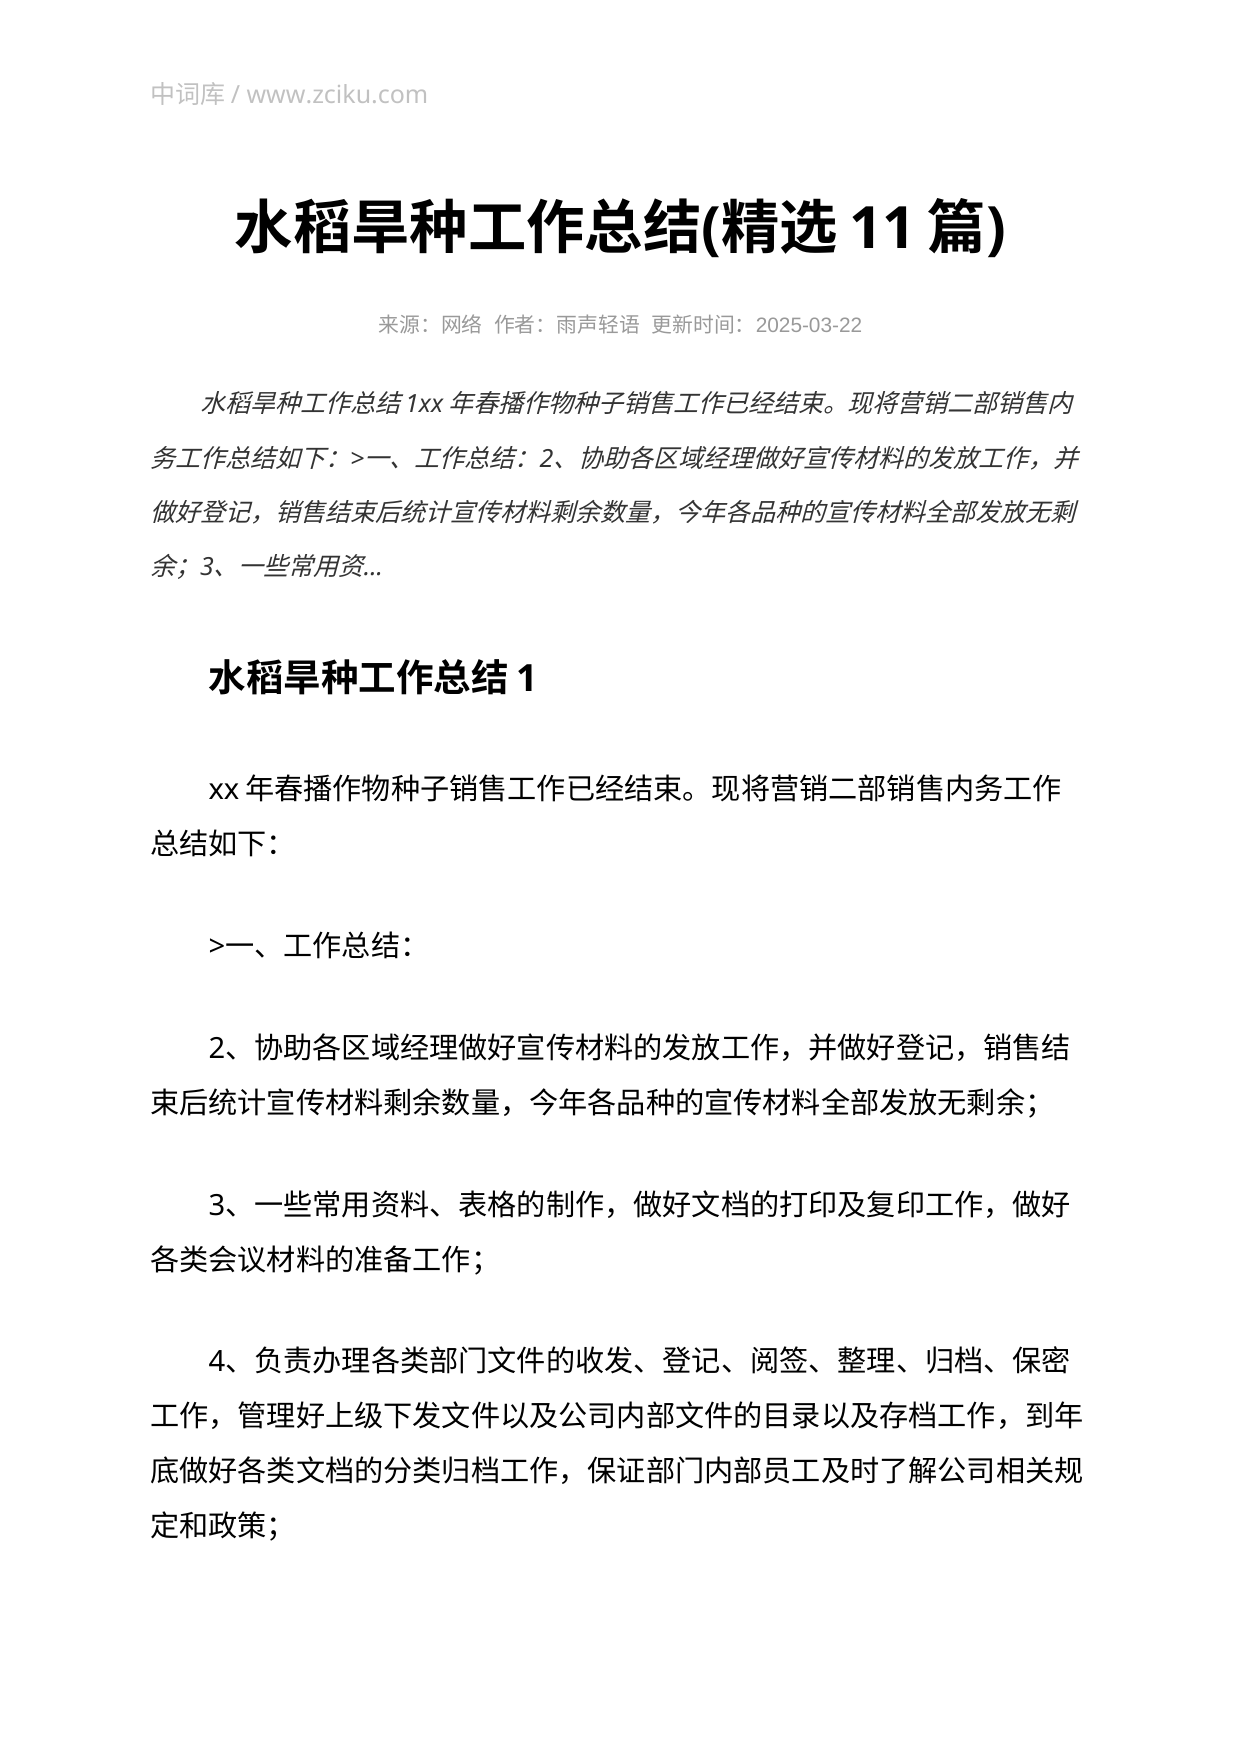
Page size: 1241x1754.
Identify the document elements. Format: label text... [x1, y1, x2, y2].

text 2、协助各区域经理做好宣传材料的发放工作，并做好登记，销售结束后统计宣传材料剩余数量，今年各品种的宣传材料全部发放无剩余； [150, 1024, 1090, 1122]
text >一、工作总结： [150, 922, 1090, 965]
subtitle 水稻旱种工作总结(精选11篇) [150, 181, 1090, 266]
text 来源：网络 作者：雨声轻语 更新时间：2025-03-22 [150, 313, 1090, 337]
text 3、一些常用资料、表格的制作，做好文档的打印及复印工作，做好各类会议材料的准备工作； [150, 1181, 1090, 1278]
text 4、负责办理各类部门文件的收发、登记、阅签、整理、归档、保密工作，管理好上级下发文件以及公司内部文件的目录以及存档工作，到年底做好各类文档的分类归档工作，保证部门内部员工及时了解公司相关规定和政策； [150, 1338, 1090, 1545]
text xx年春播作物种子销售工作已经结束。现将营销二部销售内务工作总结如下： [150, 766, 1090, 863]
text 水稻旱种工作总结1xx年春播作物种子销售工作已经结束。现将营销二部销售内务工作总结如下：>一、工作总结：2、协助各区域经理做好宣传材料的发放工作，并做好登记，销售结束后统计宣传材料剩余数量，今年各品种的宣传材料全部发放无剩余；3、一些常用资... [150, 384, 1090, 583]
text 水稻旱种工作总结1 [150, 648, 1090, 703]
